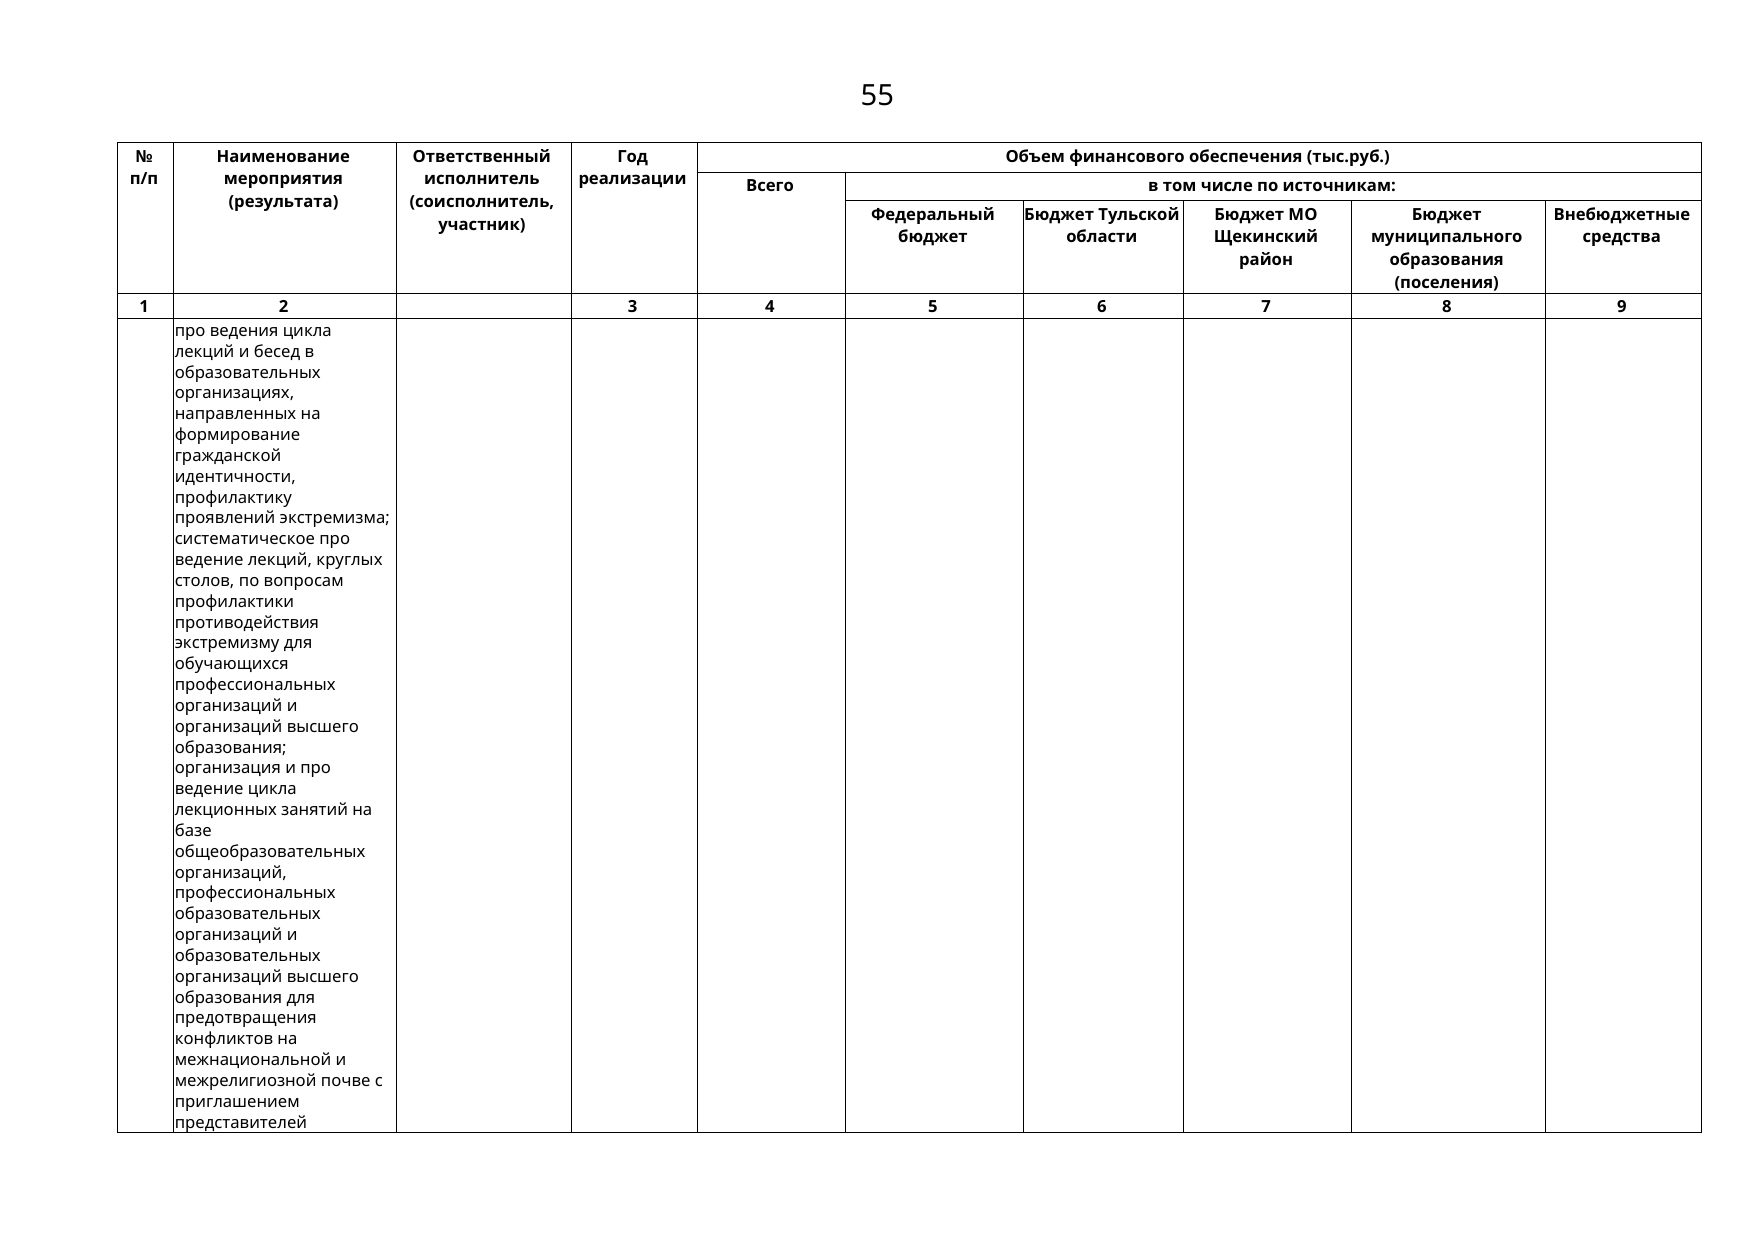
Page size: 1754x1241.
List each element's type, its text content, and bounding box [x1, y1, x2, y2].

table_cell 7 [1184, 294, 1351, 318]
table_header Наименование мероприятия (результата) [174, 143, 396, 293]
table_cell 1 [118, 294, 173, 318]
table_cell Внебюджетные средства [1546, 201, 1701, 293]
table_header № п/п [118, 143, 173, 293]
table_cell Бюджет Тульской области [1024, 201, 1183, 293]
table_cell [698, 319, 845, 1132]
table_cell [397, 294, 571, 318]
table_header Ответственный исполнитель (соисполнитель, участник) [397, 143, 571, 293]
table_cell Федеральный бюджет [846, 201, 1023, 293]
table_header Объем финансового обеспечения (тыс.руб.) [698, 143, 1701, 172]
table_cell 2 [174, 294, 396, 318]
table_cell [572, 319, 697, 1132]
table_header Год реализации [572, 143, 697, 293]
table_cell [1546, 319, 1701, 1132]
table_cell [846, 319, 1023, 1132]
table_cell в том числе по источникам: [846, 173, 1701, 200]
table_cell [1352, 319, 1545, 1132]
table_cell 6 [1024, 294, 1183, 318]
table_cell Бюджет МО Щекинский район [1184, 201, 1351, 293]
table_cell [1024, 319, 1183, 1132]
table_cell 4 [698, 294, 845, 318]
table_cell 8 [1352, 294, 1545, 318]
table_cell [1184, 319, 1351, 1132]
table_cell Бюджет муниципального образования (поселения) [1352, 201, 1545, 293]
table_cell Всего [698, 173, 845, 293]
table_cell 9 [1546, 294, 1701, 318]
table_cell 5 [846, 294, 1023, 318]
table_cell 3 [572, 294, 697, 318]
